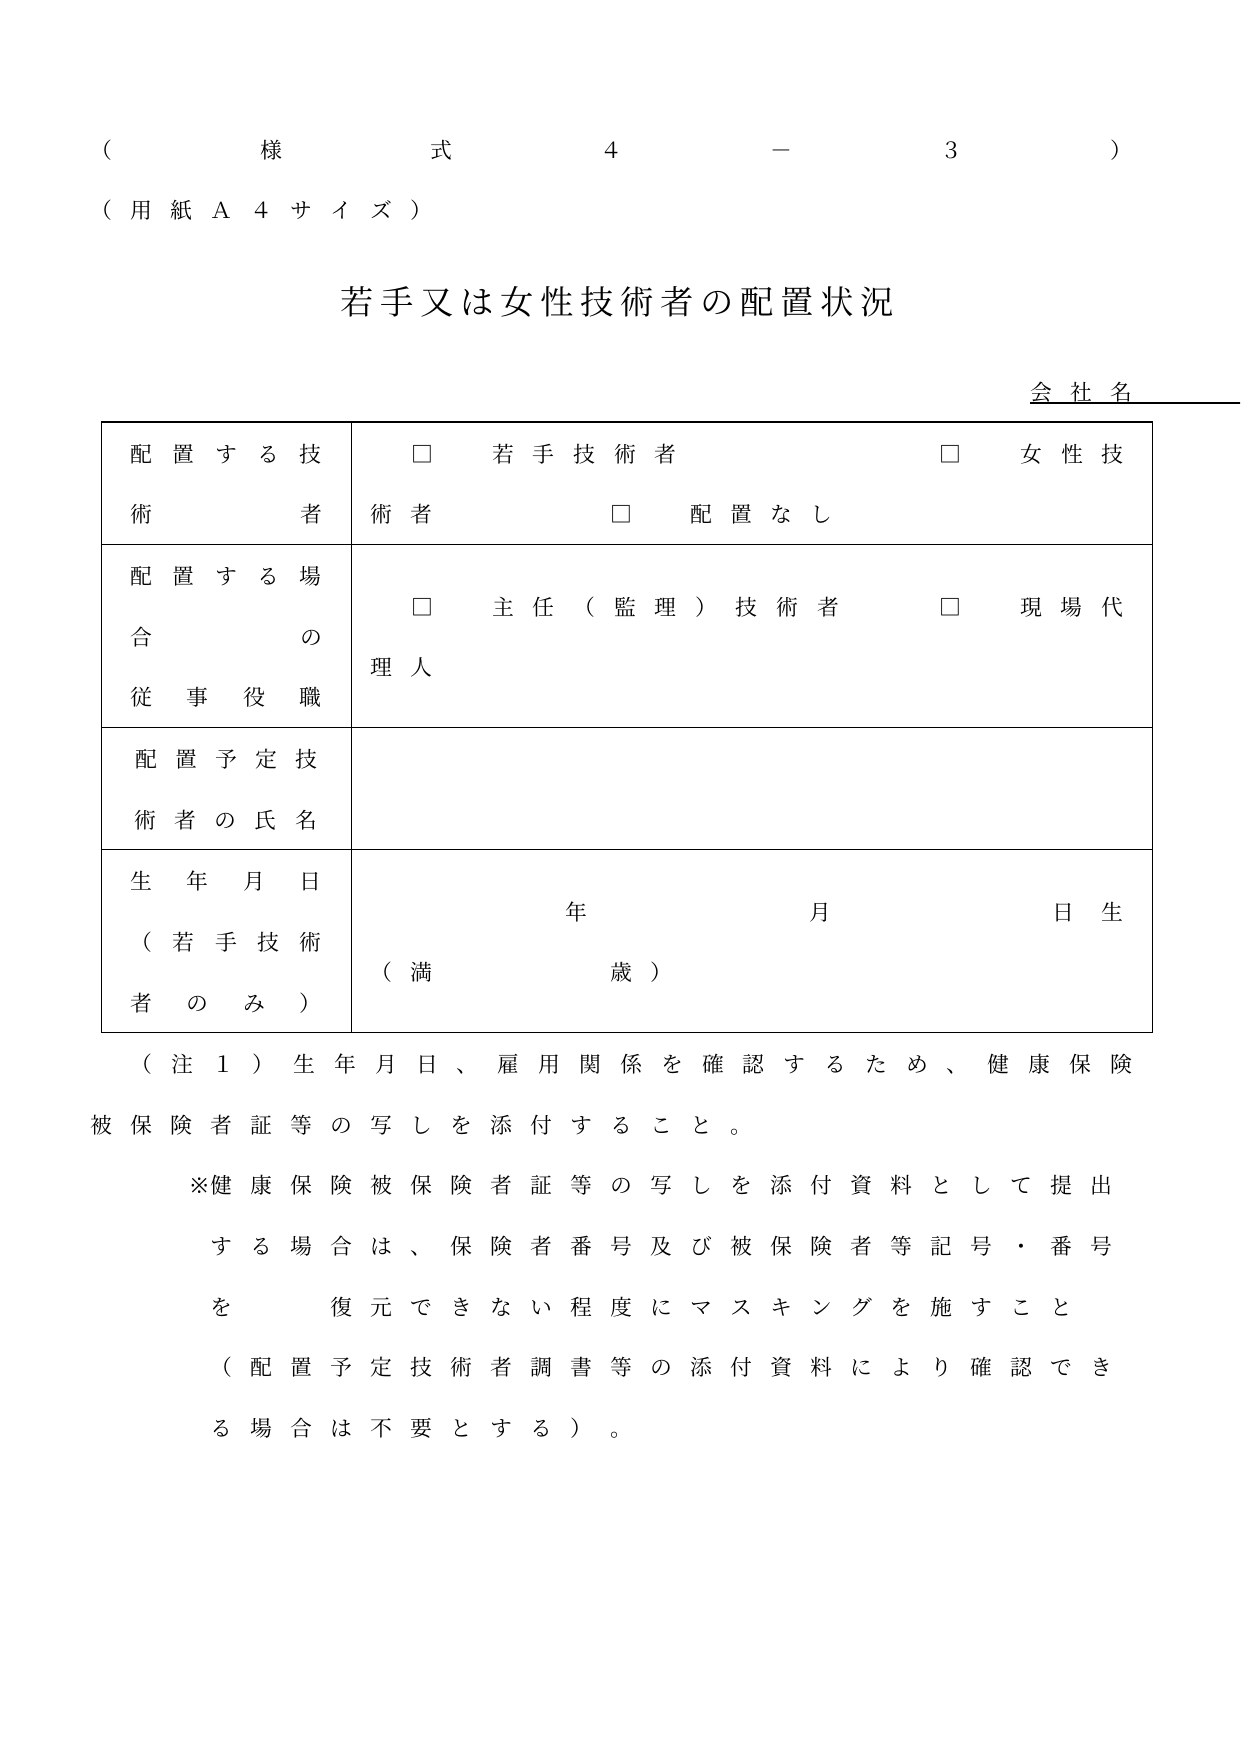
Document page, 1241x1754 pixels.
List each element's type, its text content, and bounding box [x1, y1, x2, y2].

table_header □ 若手技術者 □ 女性技術者 □ 配置なし [352, 423, 1152, 544]
table_header 配置する技術者 [102, 423, 351, 544]
table_cell 生年月日 （若手技術者のみ） [102, 850, 351, 1032]
table_cell 配置する場合の 従事役職 [102, 545, 351, 727]
text （注１）生年月日、雇用関係を確認するため、健康保険被保険者証等の写しを添付すること。 [90, 1033, 1150, 1154]
table_cell □ 主任（監理）技術者 □ 現場代理人 [352, 545, 1152, 727]
text ※健康保険被保険者証等の写しを添付資料として提出する場合は、保険者番号及び被保険者等記号・番号を 復元できない程度にマスキングを施すこと（配置予定技術者調書等の添付資料により確認できる場合は不要とする）。 [171, 1154, 1150, 1457]
table_cell [352, 728, 1152, 849]
table_cell 年 月 日生 （満 歳） [352, 850, 1152, 1032]
text （様式４－３） （用紙Ａ４サイズ） [90, 118, 1150, 239]
table_cell 配置予定技術者の氏名 [102, 728, 351, 849]
text 会社名 [90, 361, 1150, 421]
text 若手又は女性技術者の配置状況 [90, 270, 1150, 331]
